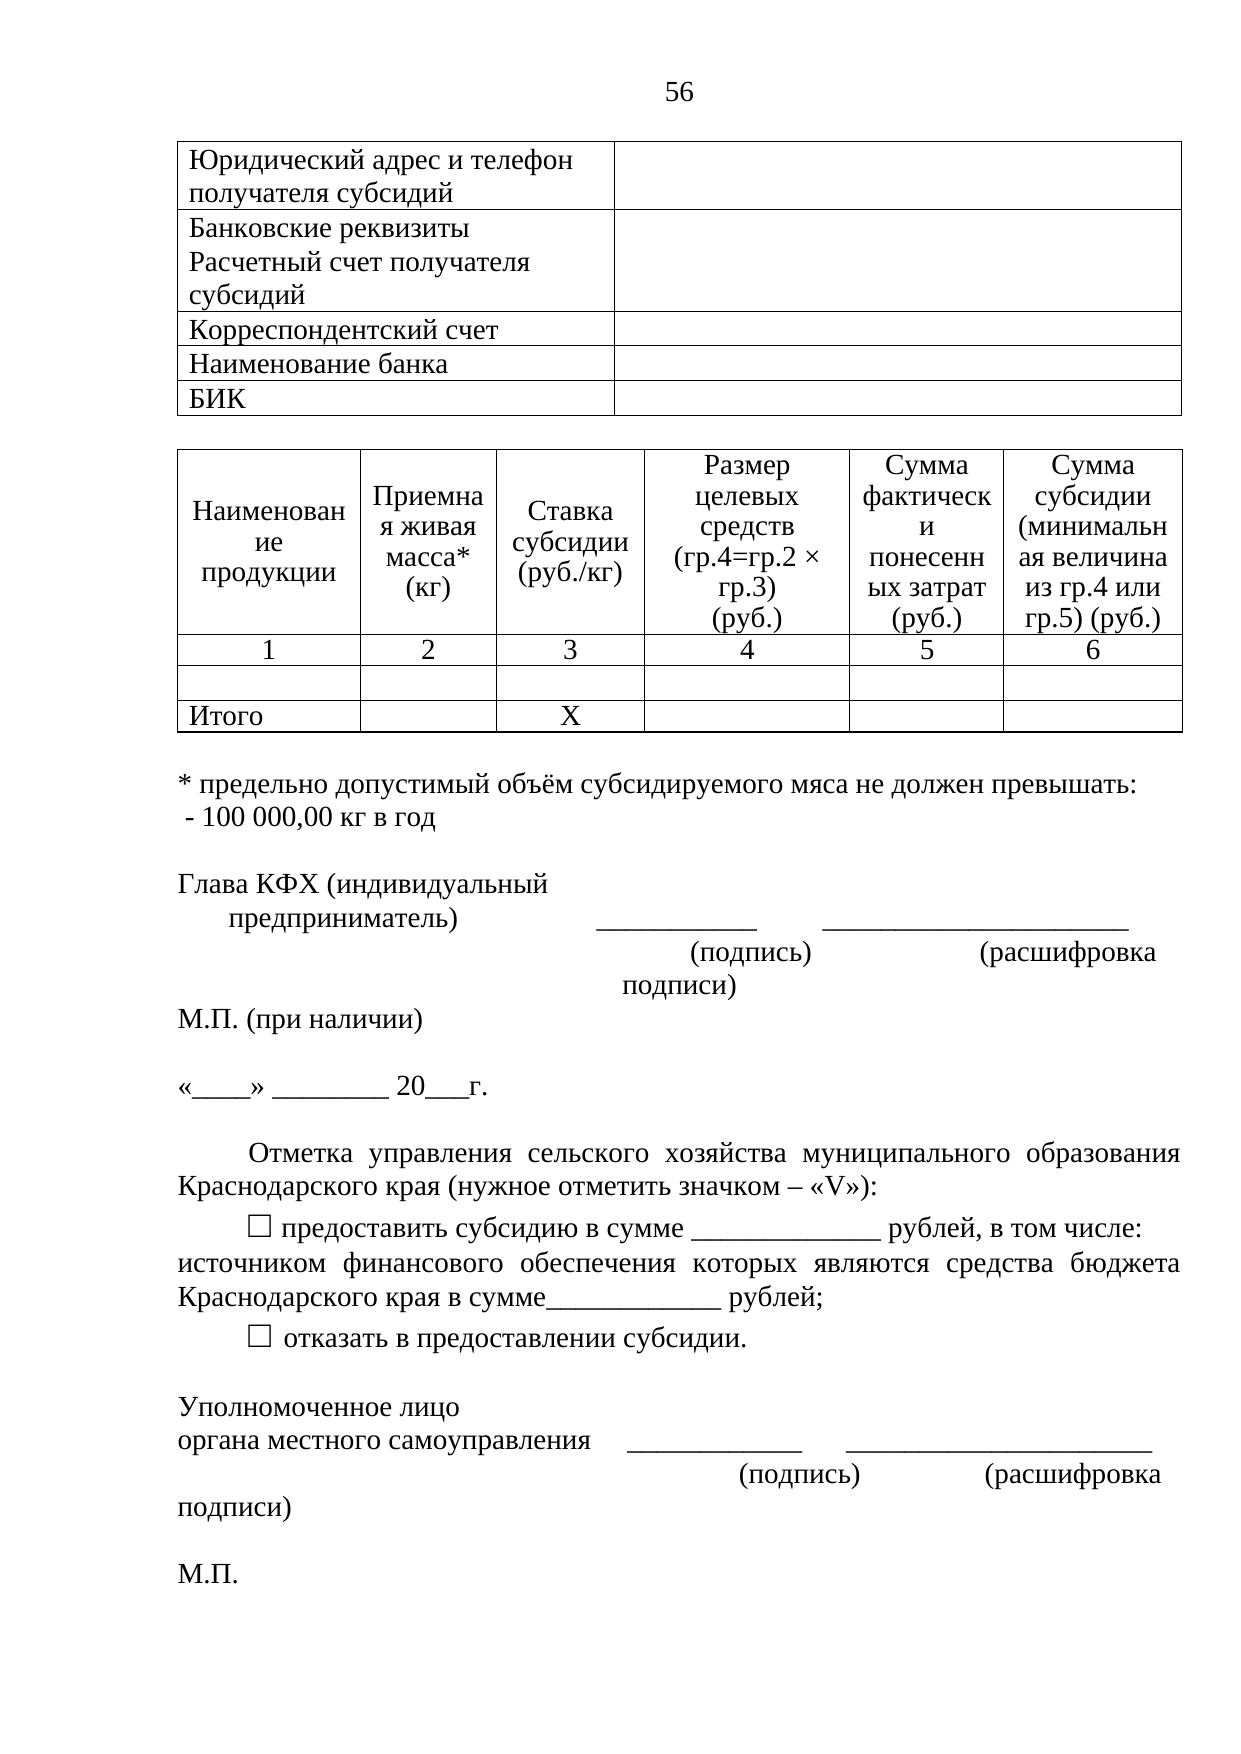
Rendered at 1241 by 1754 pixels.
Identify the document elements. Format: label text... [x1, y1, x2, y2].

text (подпись) (расшифровка подписи) [177, 1456, 1181, 1523]
text * предельно допустимый объём субсидируемого мяса не должен превышать: [177, 766, 1181, 799]
table_cell [361, 666, 496, 700]
table_cell [850, 666, 1003, 700]
table_header Размер целевых средств (гр.4=гр.2 × гр.3) (руб.) [645, 450, 849, 634]
table_cell [178, 666, 360, 700]
table_cell [615, 312, 1181, 345]
table_header Приемная живая масса* (кг) [361, 450, 496, 634]
table_cell [645, 701, 849, 731]
table_cell БИК [178, 381, 614, 414]
table_cell Юридический адрес и телефон получателя субсидий [178, 142, 614, 209]
table_header Сумма фактически понесенных затрат (руб.) [850, 450, 1003, 634]
text Уполномоченное лицо [177, 1389, 1181, 1422]
table_cell [850, 701, 1003, 731]
table_cell Х [497, 701, 644, 731]
text М.П. (при наличии) [177, 1001, 1181, 1034]
table_cell [615, 142, 1181, 209]
table_cell [645, 666, 849, 700]
table_cell [1004, 666, 1182, 700]
table_cell [615, 346, 1181, 380]
text источником финансового обеспечения которых являются средства бюджета Краснодарского края в сумме____________ рублей; [177, 1245, 1181, 1312]
table_cell 1 [178, 635, 360, 665]
table_cell Итого [178, 701, 360, 731]
text - 100 000,00 кг в год [177, 799, 1181, 833]
text □ отказать в предоставлении субсидии. [177, 1312, 1181, 1355]
table_header Ставка субсидии (руб./кг) [497, 450, 644, 634]
text Отметка управления сельского хозяйства муниципального образования Краснодарского края (нужное отметить значком – «V»): [177, 1135, 1181, 1202]
table_header Сумма субсидии (минимальная величина из гр.4 или гр.5) (руб.) [1004, 450, 1182, 634]
table_cell 3 [497, 635, 644, 665]
table_cell [1004, 701, 1182, 731]
table_cell 4 [645, 635, 849, 665]
text органа местного самоуправления ____________ _____________________ [177, 1422, 1181, 1456]
table_cell [615, 210, 1181, 311]
table_header Наименование продукции [178, 450, 360, 634]
text □ предоставить субсидию в сумме _____________ рублей, в том числе: [177, 1202, 1181, 1245]
table_cell [615, 381, 1181, 414]
table_cell 2 [361, 635, 496, 665]
table_cell Банковские реквизиты Расчетный счет получателя субсидий [178, 210, 614, 311]
table_cell Наименование банка [178, 346, 614, 380]
text М.П. [177, 1557, 1181, 1590]
text (подпись) (расшифровка подписи) [177, 934, 1181, 1001]
table_cell 6 [1004, 635, 1182, 665]
text предприниматель) ___________ _____________________ [177, 900, 1181, 934]
table_cell 5 [850, 635, 1003, 665]
table_cell [361, 701, 496, 731]
text Глава КФХ (индивидуальный [177, 867, 1181, 900]
table_cell Корреспондентский счет [178, 312, 614, 345]
table_cell [497, 666, 644, 700]
text «____» ________ 20___г. [177, 1068, 1181, 1101]
